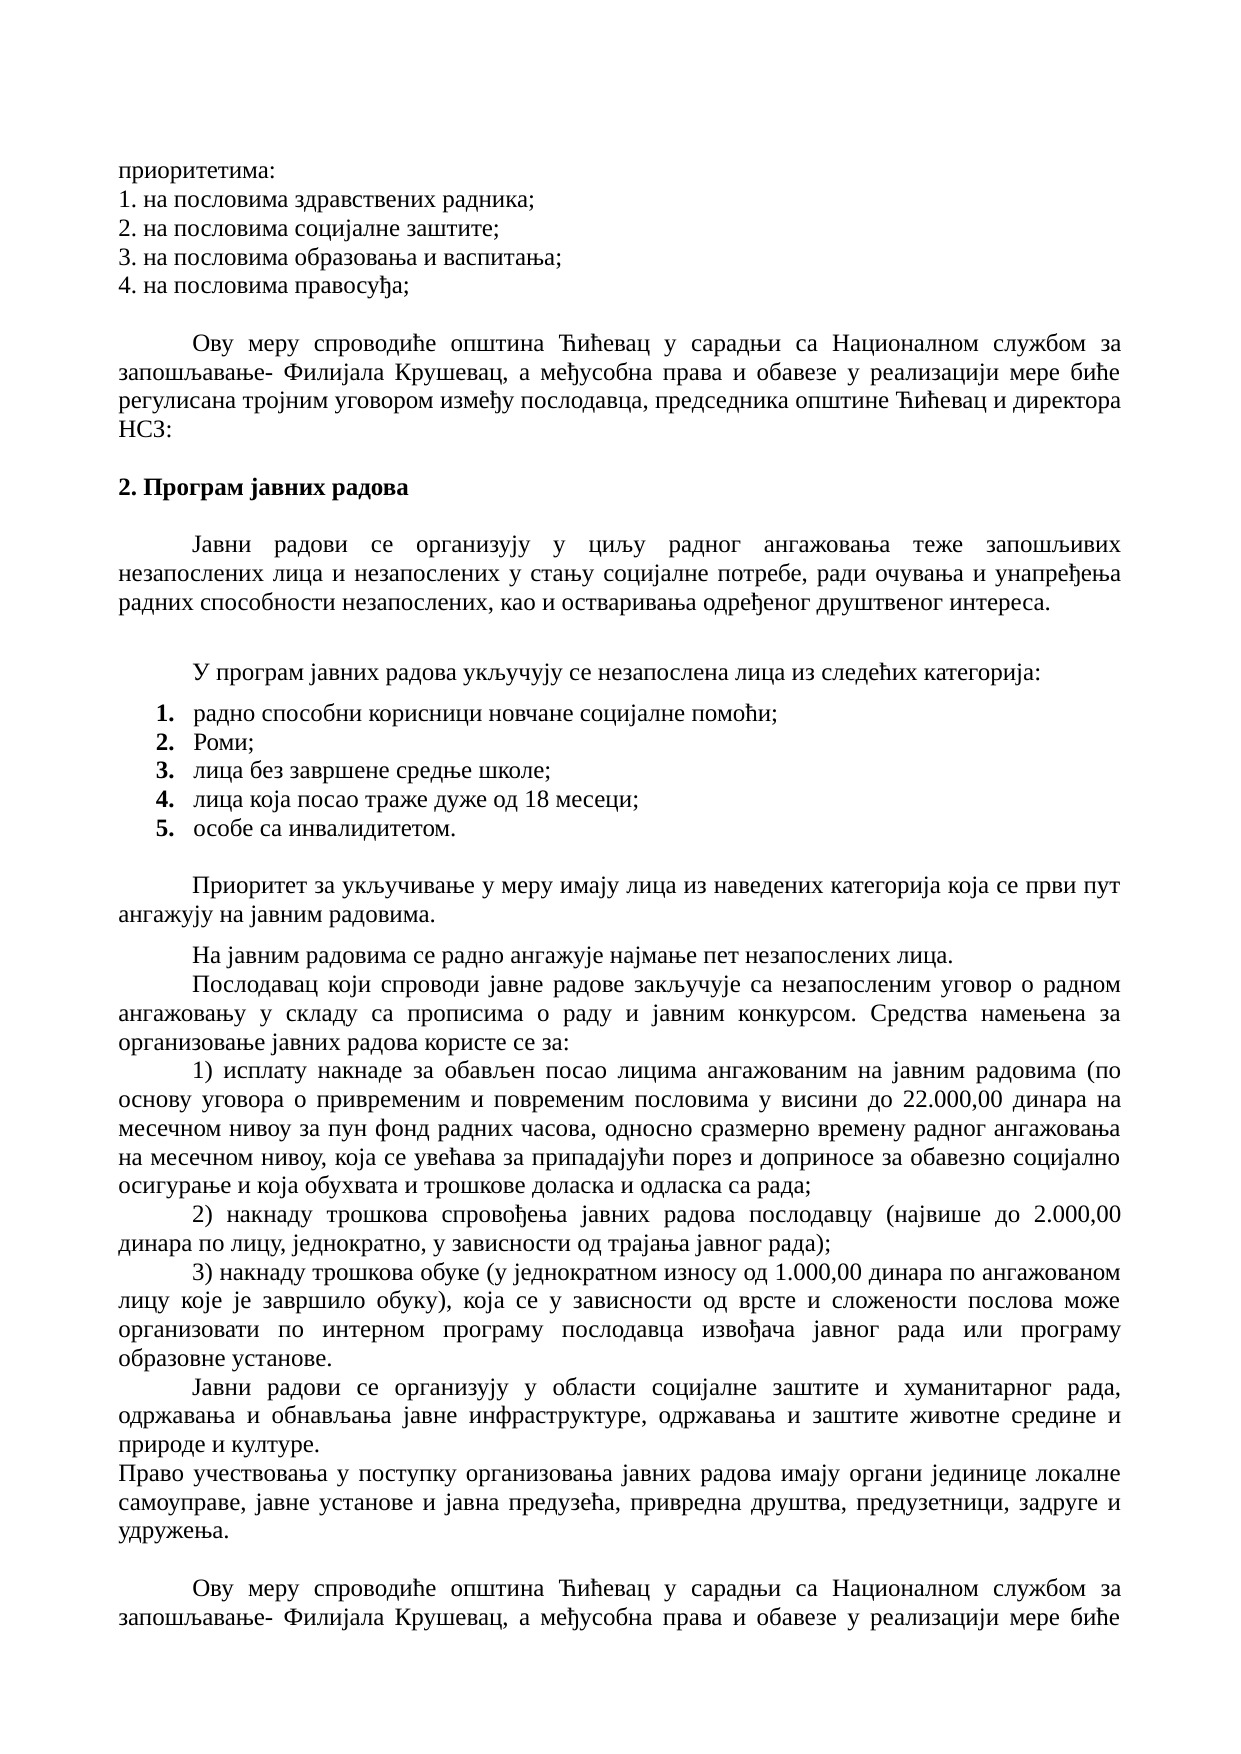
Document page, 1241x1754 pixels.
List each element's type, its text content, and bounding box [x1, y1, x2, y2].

text Јавни радови се организују у циљу радног ангажовања теже запошљивих незапослених лица и незапослених у стању социјалне потребе, ради очувања и унапређења радних способности незапослених, као и остваривања одређеног друштвеног интереса. [118, 529, 1122, 616]
text 4. на пословима правосуђа; [118, 271, 1122, 299]
text 2) накнаду трошкова спровођења јавних радова послодавцу (највише до 2.000,00 динара по лицу, једнократно, у зависности од трајања јавног рада); [118, 1199, 1122, 1257]
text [118, 156, 1122, 184]
text 2. Програм јавних радова [118, 472, 1122, 501]
list радно способни корисници новчане социјалне помоћи; [156, 698, 1122, 727]
list лица која посао траже дуже од 18 месеци; [156, 784, 1122, 813]
text Послодавац који спроводи јавне радове закључује са незапосленим уговор о радном ангажовању у складу са прописима о раду и јавним конкурсом. Средства намењена за организовање јавних радова користе се за: [118, 969, 1122, 1056]
list лица без завршене средње школе; [156, 756, 1122, 784]
text Приоритет за укључивање у меру имају лица из наведених категорија која се први пут ангажују на јавним радовима. [118, 871, 1122, 928]
list Роми; [156, 727, 1122, 756]
text 1. на пословима здравствених радника; [118, 184, 1122, 213]
text Право учествовања у поступку организовања јавних радова имају органи јединице локалне самоуправе, јавне установе и јавна предузећа, привредна друштва, предузетници, задруге и удружења. [118, 1458, 1122, 1544]
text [118, 1573, 1122, 1631]
text 3) накнаду трошкова обуке (у једнократном износу од 1.000,00 динара по ангажованом лицу које је завршило обуку), која се у зависности од врсте и сложености послова може организовати по интерном програму послодавца извођача јавног рада или програму образовне установе. [118, 1257, 1122, 1372]
text 3. на пословима образовања и васпитања; [118, 242, 1122, 271]
text Јавни радови се организују у области социјалне заштите и хуманитарног рада, одржавања и обнављања јавне инфраструктуре, одржавања и заштите животне средине и природе и културе. [118, 1372, 1122, 1458]
list особе са инвалидитетом. [156, 813, 1122, 842]
text На јавним радовима се радно ангажује најмање пет незапослених лица. [118, 941, 1122, 969]
text 2. на пословима социјалне заштите; [118, 213, 1122, 242]
text 1) исплату накнаде за обављен посао лицима ангажованим на јавним радовима (по основу уговора о привременим и повременим пословима у висини до 22.000,00 динара на месечном нивоу за пун фонд радних часова, односно сразмерно времену радног ангажовања на месечном нивоу, која се увећава за припадајући порез и доприносе за обавезно социјално осигурање и која обухвата и трошкове доласка и одласка са рада; [118, 1056, 1122, 1199]
text У програм јавних радова укључују се незапослена лица из следећих категорија: [118, 657, 1122, 686]
